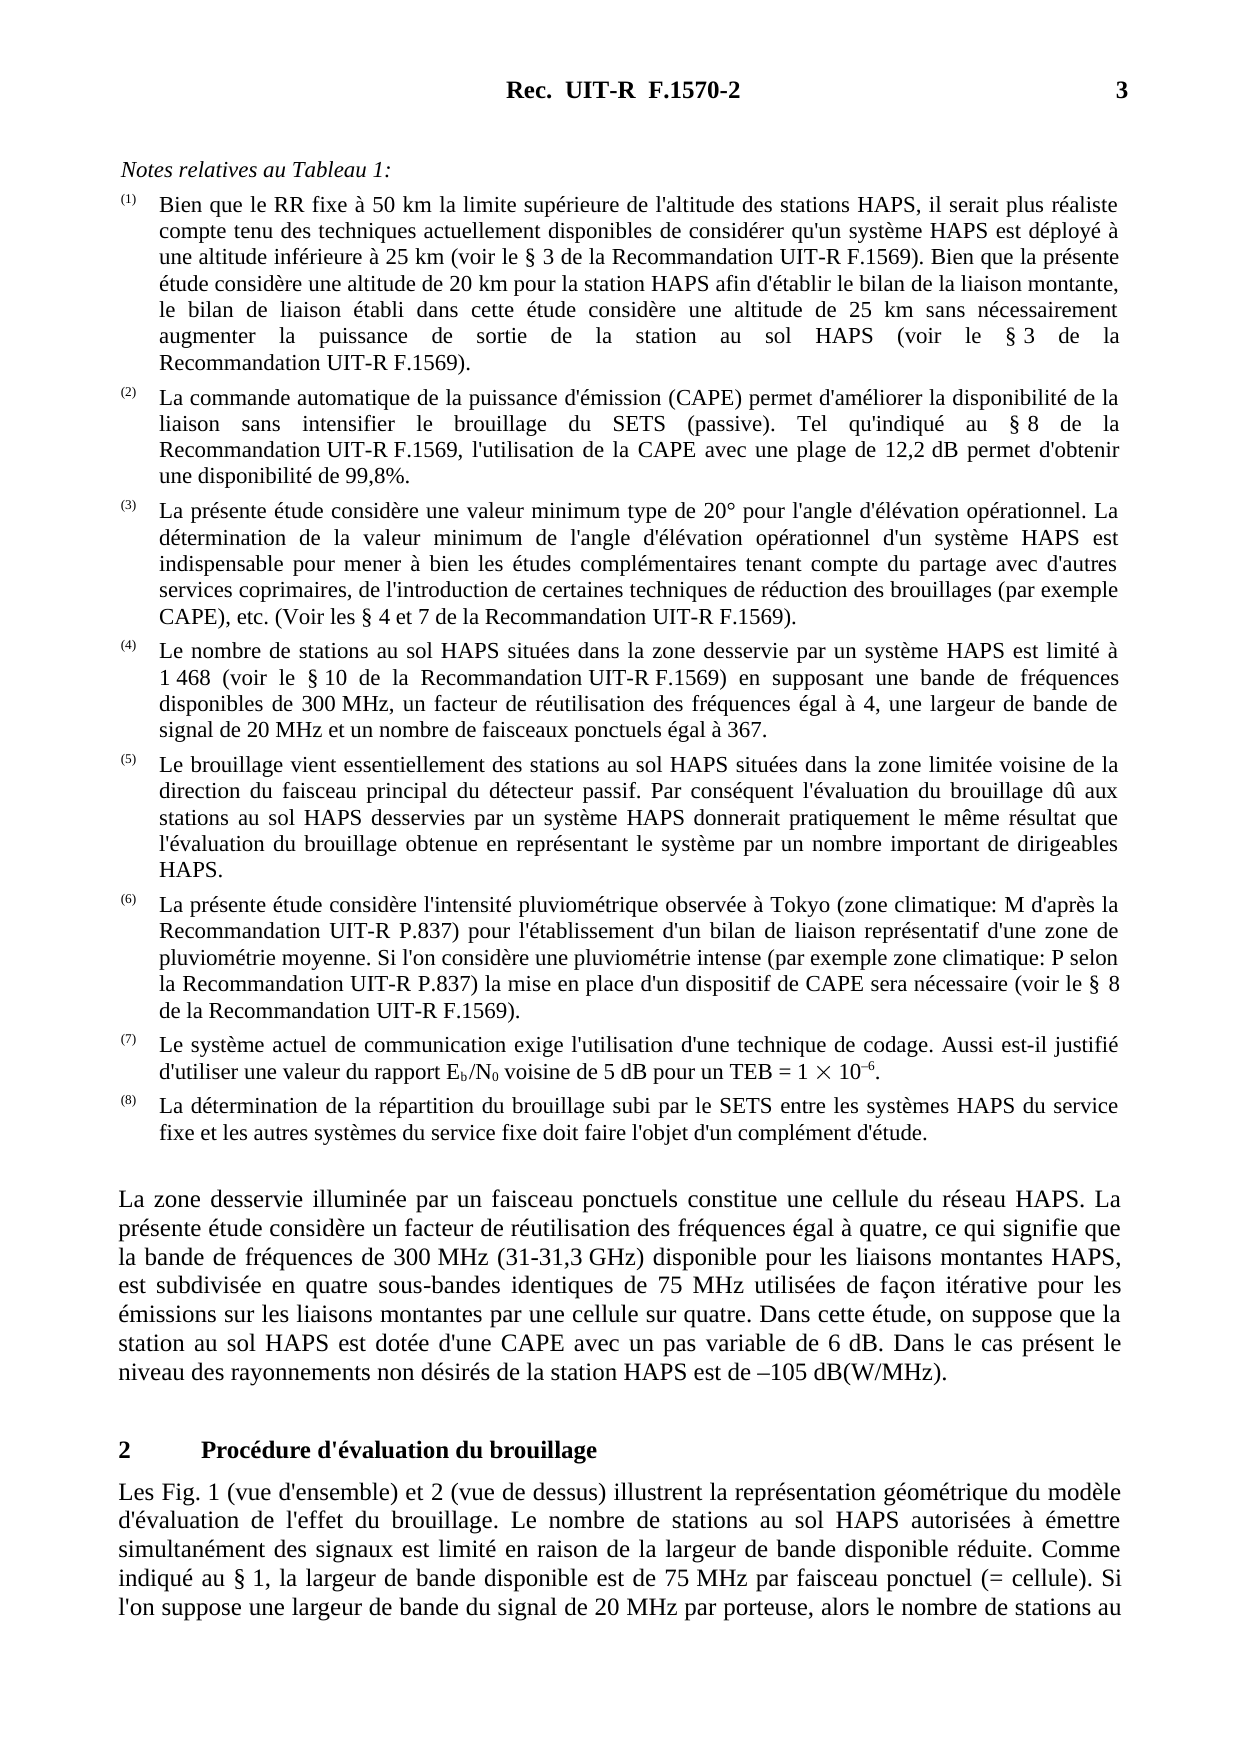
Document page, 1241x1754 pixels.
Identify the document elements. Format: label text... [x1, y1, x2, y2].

text La zone desservie illuminée par un faisceau ponctuels constitue une cellule du réseau HAPS. La présente étude considère un facteur de réutilisation des fréquences égal à quatre, ce qui signifie que la bande de fréquences de 300 MHz (31-31,3 GHz) disponible pour les liaisons montantes HAPS, est subdivisée en quatre sous-bandes identiques de 75 MHz utilisées de façon itérative pour les émissions sur les liaisons montantes par une cellule sur quatre. Dans cette étude, on suppose que la station au sol HAPS est dotée d'une CAPE avec un pas variable de 6 dB. Dans le cas présent le niveau des rayonnements non désirés de la station HAPS est de –105 dB(W/MHz). [118, 1184, 1122, 1385]
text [118, 1477, 1122, 1620]
table_header Notes relatives au Tableau 1: (1) Bien que le RR fixe à 50 km la limite supérieure de l'altitude des stations HAPS, il serait plus réaliste compte tenu des techniques actuellement disponibles de considérer qu'un système HAPS est déployé à une altitude inférieure à 25 km (voir le § 3 de la Recommandation UIT-R F.1569). Bien que la présente étude considère une altitude de 20 km pour la station HAPS afin d'établir le bilan de la liaison montante, le bilan de liaison établi dans cette étude considère une altitude de 25 km sans nécessairement augmenter la puissance de sortie de la station au sol HAPS (voir le § 3 de la Recommandation UIT-R F.1569). (2) La commande automatique de la puissance d'émission (CAPE) permet d'améliorer la disponibilité de la liaison sans intensifier le brouillage du SETS (passive). Tel qu'indiqué au § 8 de la Recommandation UIT-R F.1569, l'utilisation de la CAPE avec une plage de 12,2 dB permet d'obtenir une disponibilité de 99,8%. (3) La présente étude considère une valeur minimum type de 20° pour l'angle d'élévation opérationnel. La détermination de la valeur minimum de l'angle d'élévation opérationnel d'un système HAPS est indispensable pour mener à bien les études complémentaires tenant compte du partage avec d'autres services coprimaires, de l'introduction de certaines techniques de réduction des brouillages (par exemple CAPE), etc. (Voir les § 4 et 7 de la Recommandation UIT-R F.1569). (4) Le nombre de stations au sol HAPS situées dans la zone desservie par un système HAPS est limité à 1 468 (voir le § 10 de la Recommandation UIT-R F.1569) en supposant une bande de fréquences disponibles de 300 MHz, un facteur de réutilisation des fréquences égal à 4, une largeur de bande de signal de 20 MHz et un nombre de faisceaux ponctuels égal à 367. (5) Le brouillage vient essentiellement des stations au sol HAPS situées dans la zone limitée voisine de la direction du faisceau principal du détecteur passif. Par conséquent l'évaluation du brouillage dû aux stations au sol HAPS desservies par un système HAPS donnerait pratiquement le même résultat que l'évaluation du brouillage obtenue en représentant le système par un nombre important de dirigeables HAPS. (6) La présente étude considère l'intensité pluviométrique observée à Tokyo (zone climatique: M d'après la Recommandation UIT-R P.837) pour l'établissement d'un bilan de liaison représentatif d'une zone de pluviométrie moyenne. Si l'on considère une pluviométrie intense (par exemple zone climatique: P selon la Recommandation UIT-R P.837) la mise en place d'un dispositif de CAPE sera nécessaire (voir le § 8 de la Recommandation UIT-R F.1569). (7) Le système actuel de communication exige l'utilisation d'une technique de codage. Aussi est-il justifié d'utiliser une valeur du rapport Eb /N0 voisine de 5 dB pour un TEB = 1 10–6. (8) La détermination de la répartition du brouillage subi par le SETS entre les systèmes HAPS du service fixe et les autres systèmes du service fixe doit faire l'objet d'un complément d'étude. [118, 148, 1122, 1145]
subtitle 2 Procédure d'évaluation du brouillage [118, 1435, 1122, 1464]
